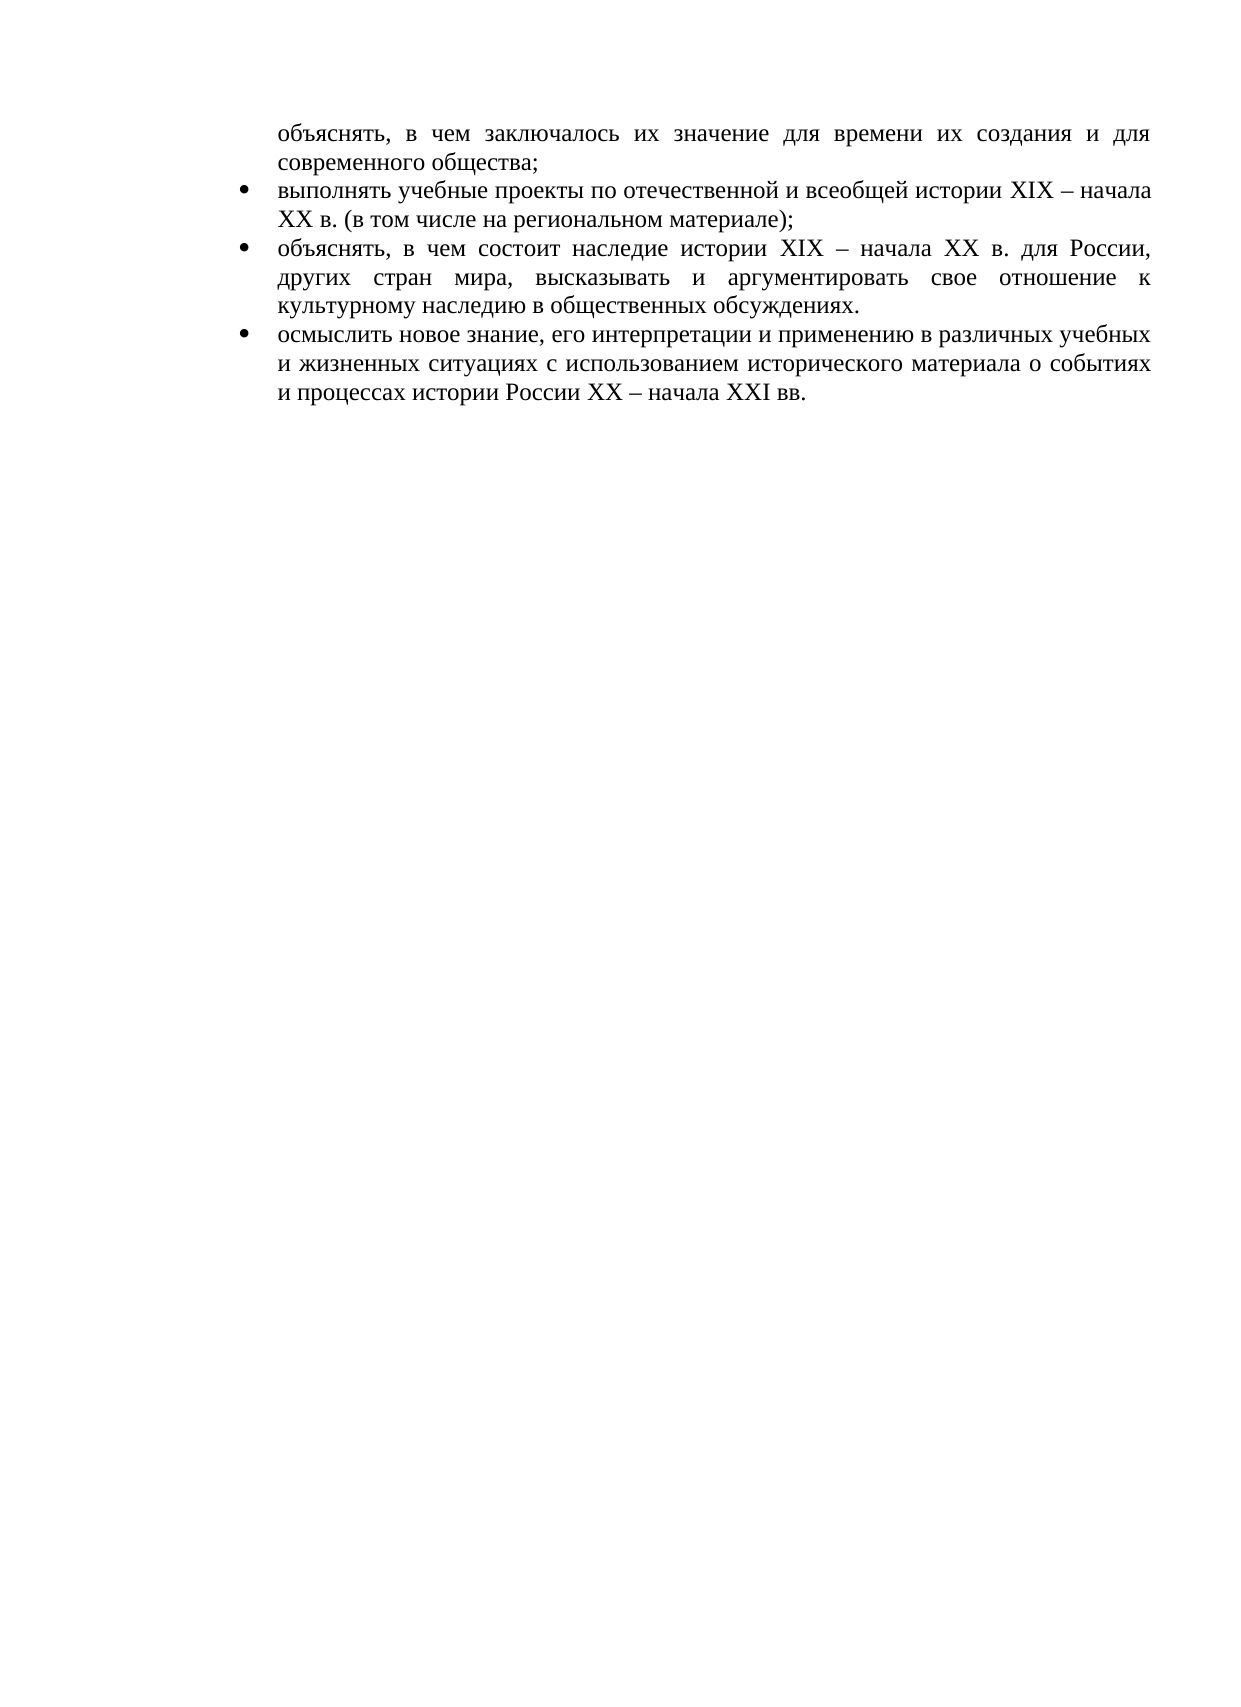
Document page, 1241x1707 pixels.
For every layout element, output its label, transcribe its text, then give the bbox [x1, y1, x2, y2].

list объяснять, в чем состоит наследие истории XIX – начала ХХ в. для России, других стран мира, высказывать и аргументировать свое отношение к культурному наследию в общественных обсуждениях. [240, 233, 1152, 319]
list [240, 118, 1152, 176]
list выполнять учебные проекты по отечественной и всеобщей истории XIX – начала ХХ в. (в том числе на региональном материале); [240, 176, 1152, 233]
list осмыслить новое знание, его интерпретации и применению в различных учебных и жизненных ситуациях с использованием исторического материала о событиях и процессах истории России XX – начала ХХI вв. [240, 319, 1152, 406]
